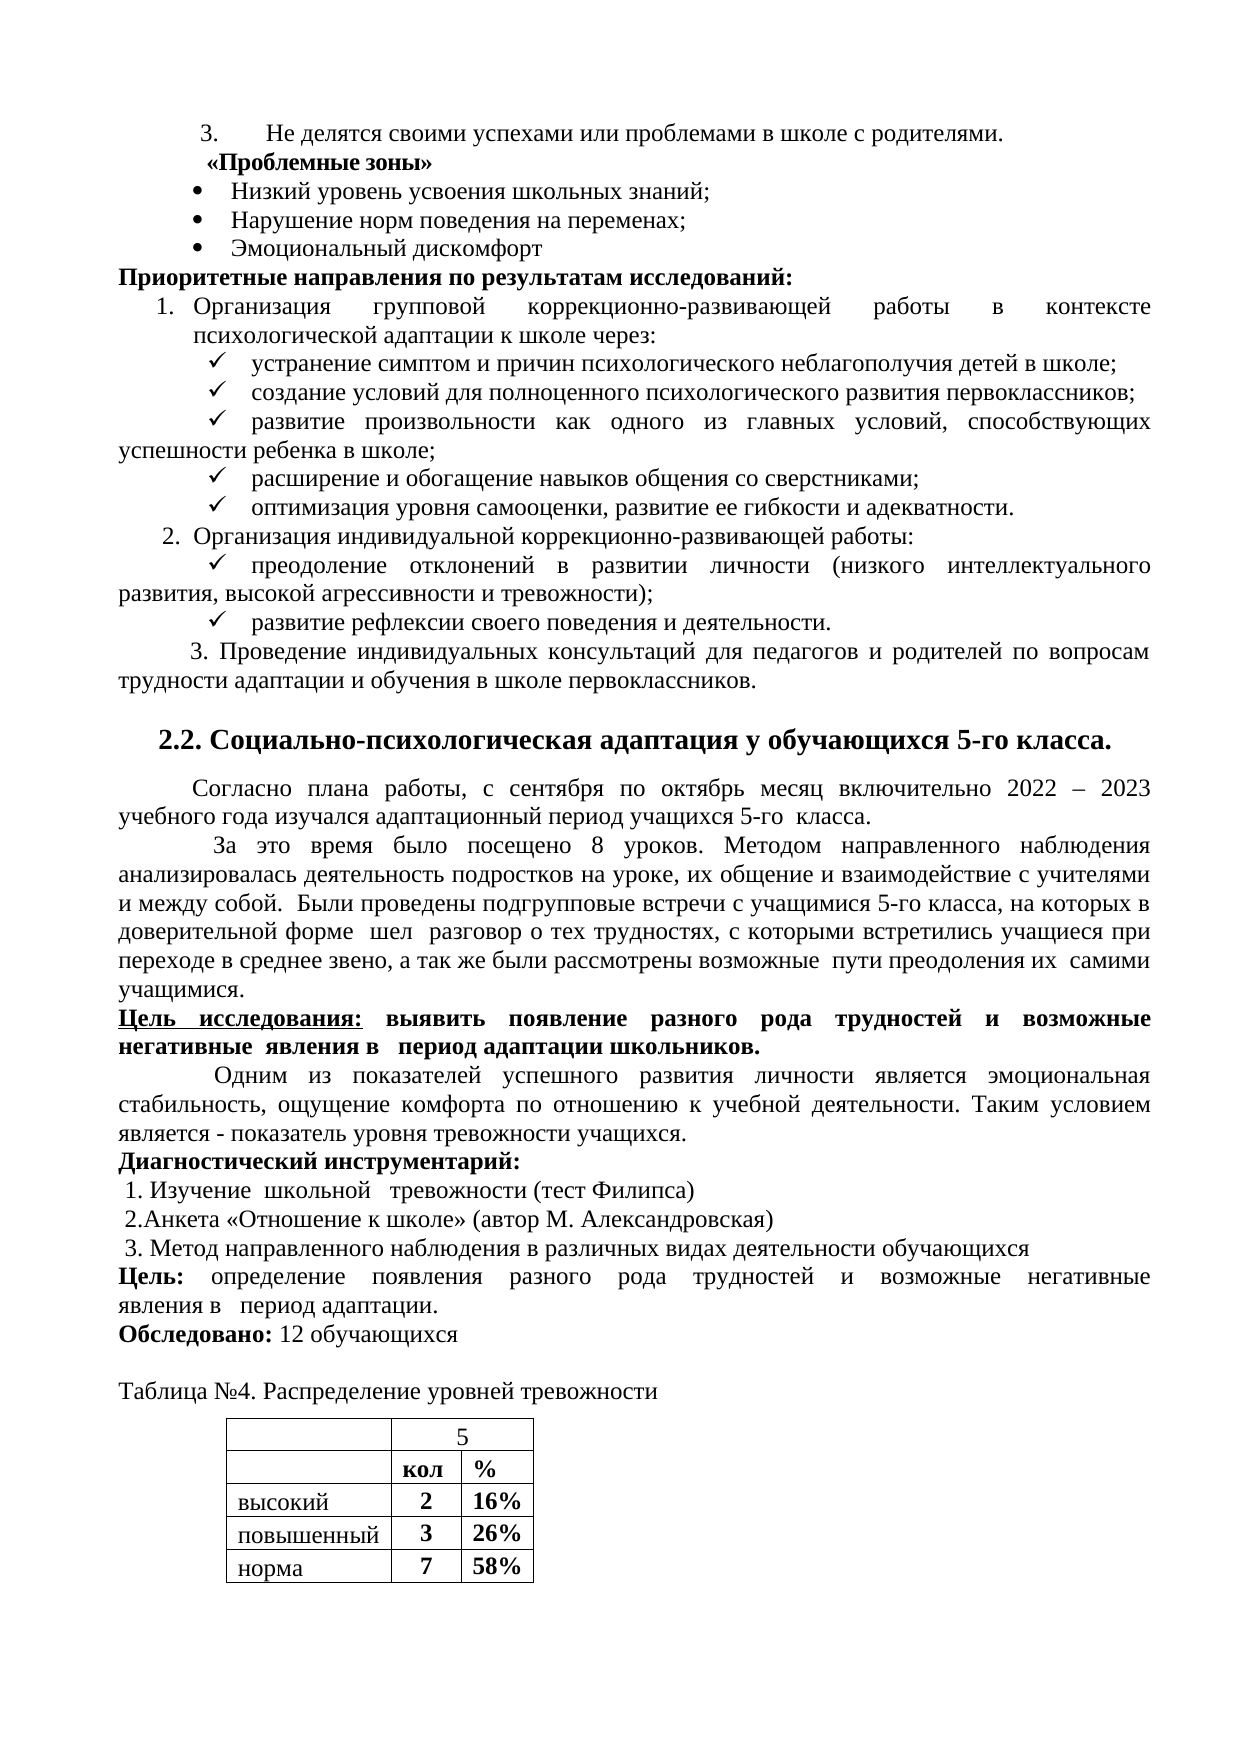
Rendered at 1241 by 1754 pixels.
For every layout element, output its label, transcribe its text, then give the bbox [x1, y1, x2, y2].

text 3. Метод направленного наблюдения в различных видах деятельности обучающихся [118, 1233, 1152, 1261]
text Цель: определение появления разного рода трудностей и возможные негативные явления в период адаптации. [118, 1261, 1152, 1319]
table_cell % [462, 1451, 533, 1483]
list Не делятся своими успехами или проблемами в школе с родителями. [200, 118, 1152, 147]
table_cell норма [227, 1550, 391, 1582]
text Приоритетные направления по результатам исследований: [118, 262, 1152, 291]
text Таблица №4. Распределение уровней тревожности [118, 1376, 1152, 1405]
list развитие рефлексии своего поведения и деятельности. [118, 607, 1152, 636]
text Согласно плана работы, с сентября по октябрь месяц включительно 2022 – 2023 учебного года изучался адаптационный период учащихся 5-го класса. [118, 773, 1152, 830]
table_cell 58% [462, 1550, 533, 1582]
text 1. Изучение школьной тревожности (тест Филипса) [118, 1175, 1152, 1204]
list Эмоциональный дискомфорт [193, 233, 1152, 262]
table_cell [227, 1451, 391, 1483]
list Организация групповой коррекционно-развивающей работы в контексте психологической адаптации к школе через: [156, 291, 1152, 348]
list оптимизация уровня самооценки, развитие ее гибкости и адекватности. [118, 492, 1152, 521]
list развитие произвольности как одного из главных условий, способствующих успешности ребенка в школе; [118, 406, 1152, 463]
text 2.Анкета «Отношение к школе» (автор М. Александровская) [118, 1204, 1152, 1233]
text 2. Организация индивидуальной коррекционно-развивающей работы: [118, 521, 1152, 550]
table_cell 7 [392, 1550, 461, 1582]
text «Проблемные зоны» [200, 147, 1152, 176]
table_header 5 [392, 1419, 533, 1450]
text 3. Проведение индивидуальных консультаций для педагогов и родителей по вопросам трудности адаптации и обучения в школе первоклассников. [118, 636, 1152, 693]
subtitle 2.2. Социально-психологическая адаптация у обучающихся 5-го класса. [118, 722, 1152, 756]
table_cell 3 [392, 1517, 461, 1549]
text Обследовано: 12 обучающихся [118, 1319, 1152, 1348]
list Низкий уровень усвоения школьных знаний; [193, 176, 1152, 205]
table_header [227, 1419, 391, 1450]
list расширение и обогащение навыков общения со сверстниками; [118, 463, 1152, 492]
text Диагностический инструментарий: [118, 1146, 1152, 1175]
list преодоление отклонений в развитии личности (низкого интеллектуального развития, высокой агрессивности и тревожности); [118, 550, 1152, 607]
table_cell 26% [462, 1517, 533, 1549]
text Цель исследования: выявить появление разного рода трудностей и возможные негативные явления в период адаптации школьников. [118, 1003, 1152, 1060]
table_cell повышенный [227, 1517, 391, 1549]
text За это время было посещено 8 уроков. Методом направленного наблюдения анализировалась деятельность подростков на уроке, их общение и взаимодействие с учителями и между собой. Были проведены подгрупповые встречи с учащимися 5-го класса, на которых в доверительной форме шел разговор о тех трудностях, с которыми встретились учащиеся при переходе в среднее звено, а так же были рассмотрены возможные пути преодоления их самими учащимися. [118, 830, 1152, 1003]
text Одним из показателей успешного развития личности является эмоциональная стабильность, ощущение комфорта по отношению к учебной деятельности. Таким условием является - показатель уровня тревожности учащихся. [118, 1060, 1152, 1146]
table_cell кол [392, 1451, 461, 1483]
table_cell высокий [227, 1484, 391, 1516]
table_cell 16% [462, 1484, 533, 1516]
list создание условий для полноценного психологического развития первоклассников; [118, 377, 1152, 406]
list Нарушение норм поведения на переменах; [193, 205, 1152, 233]
list устранение симптом и причин психологического неблагополучия детей в школе; [118, 348, 1152, 377]
table_cell 2 [392, 1484, 461, 1516]
